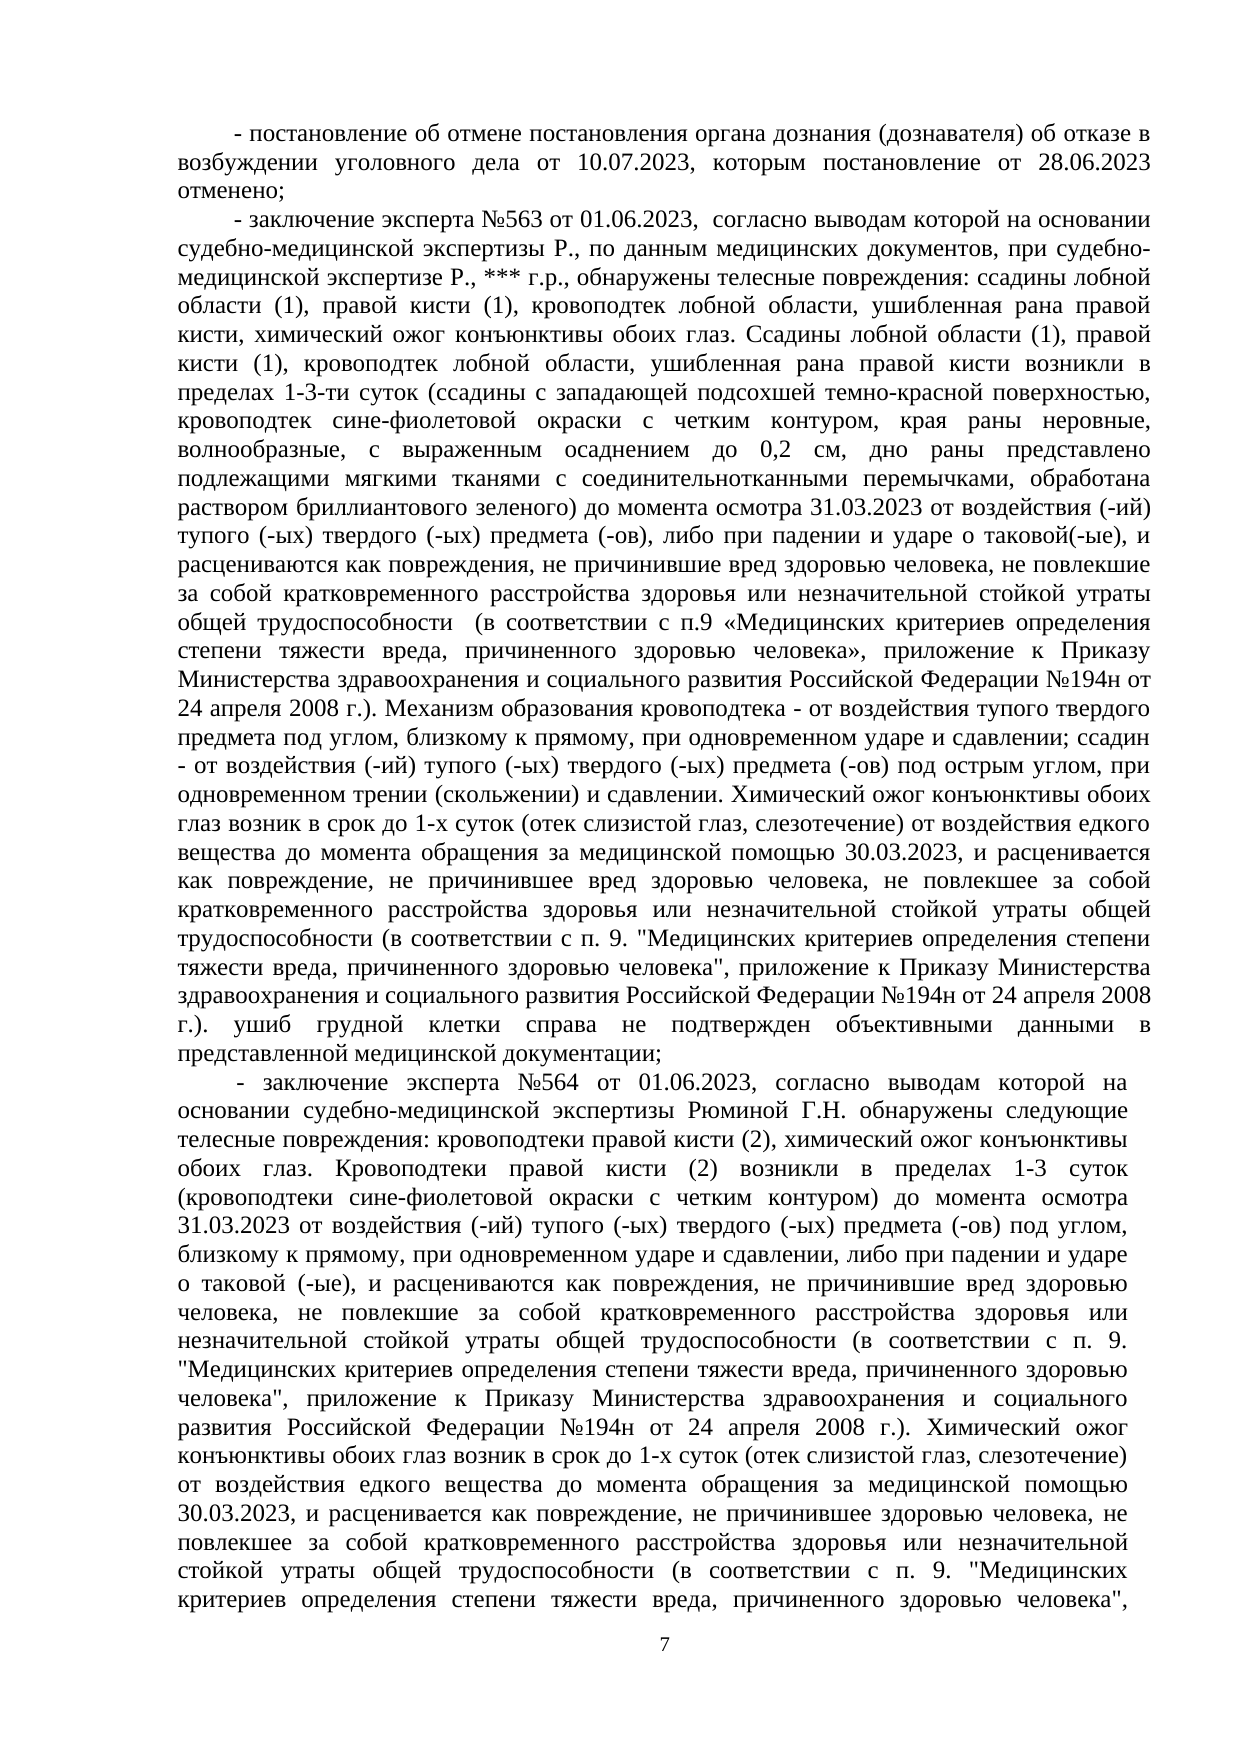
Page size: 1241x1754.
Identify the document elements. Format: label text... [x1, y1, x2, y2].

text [177, 1067, 1129, 1613]
text - заключение эксперта №563 от 01.06.2023, согласно выводам которой на основании судебно-медицинской экспертизы Р., по данным медицинских документов, при судебно-медицинской экспертизе Р., *** г.р., обнаружены телесные повреждения: ссадины лобной области (1), правой кисти (1), кровоподтек лобной области, ушибленная рана правой кисти, химический ожог конъюнктивы обоих глаз. Ссадины лобной области (1), правой кисти (1), кровоподтек лобной области, ушибленная рана правой кисти возникли в пределах 1-3-ти суток (ссадины с западающей подсохшей темно-красной поверхностью, кровоподтек сине-фиолетовой окраски с четким контуром, края раны неровные, волнообразные, с выраженным осаднением до 0,2 см, дно раны представлено подлежащими мягкими тканями с соединительнотканными перемычками, обработана раствором бриллиантового зеленого) до момента осмотра 31.03.2023 от воздействия (-ий) тупого (-ых) твердого (-ых) предмета (-ов), либо при падении и ударе о таковой(-ые), и расцениваются как повреждения, не причинившие вред здоровью человека, не повлекшие за собой кратковременного расстройства здоровья или незначительной стойкой утраты общей трудоспособности (в соответствии с п.9 «Медицинских критериев определения степени тяжести вреда, причиненного здоровью человека», приложение к Приказу Министерства здравоохранения и социального развития Российской Федерации №194н от 24 апреля 2008 г.). Механизм образования кровоподтека - от воздействия тупого твердого предмета под углом, близкому к прямому, при одновременном ударе и сдавлении; ссадин - от воздействия (-ий) тупого (-ых) твердого (-ых) предмета (-ов) под острым углом, при одновременном трении (скольжении) и сдавлении. Химический ожог конъюнктивы обоих глаз возник в срок до 1-х суток (отек слизистой глаз, слезотечение) от воздействия едкого вещества до момента обращения за медицинской помощью 30.03.2023, и расценивается как повреждение, не причинившее вред здоровью человека, не повлекшее за собой кратковременного расстройства здоровья или незначительной стойкой утраты общей трудоспособности (в соответствии с п. 9. "Медицинских критериев определения степени тяжести вреда, причиненного здоровью человека", приложение к Приказу Министерства здравоохранения и социального развития Российской Федерации №194н от 24 апреля 2008 г.). ушиб грудной клетки справа не подтвержден объективными данными в представленной медицинской документации; [177, 204, 1152, 1067]
text - постановление об отмене постановления органа дознания (дознавателя) об отказе в возбуждении уголовного дела от 10.07.2023, которым постановление от 28.06.2023 отменено; [177, 118, 1152, 204]
